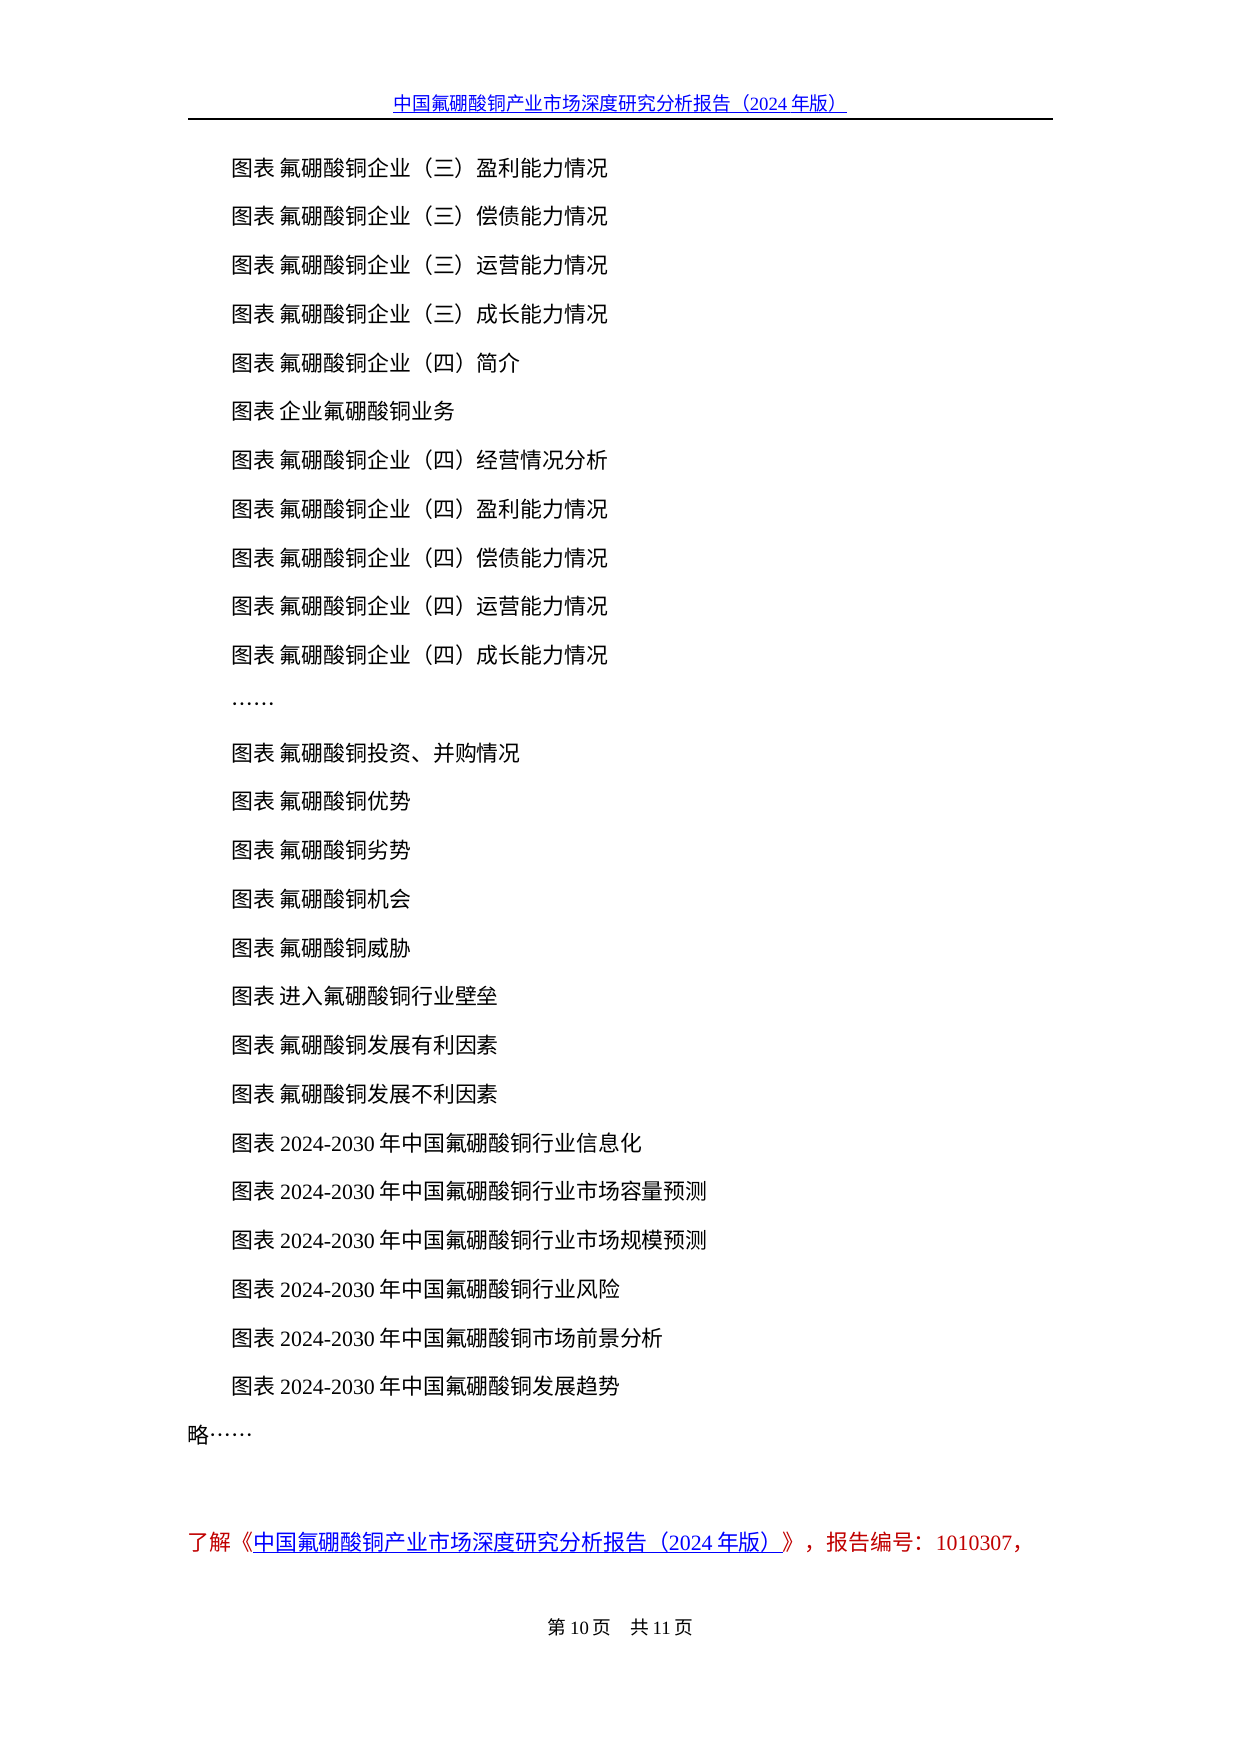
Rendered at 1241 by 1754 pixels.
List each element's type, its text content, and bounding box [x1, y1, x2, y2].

text 了解《中国氟硼酸铜产业市场深度研究分析报告（2024年版）》，报告编号：1010307， [187, 1524, 1053, 1557]
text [187, 150, 1053, 1450]
